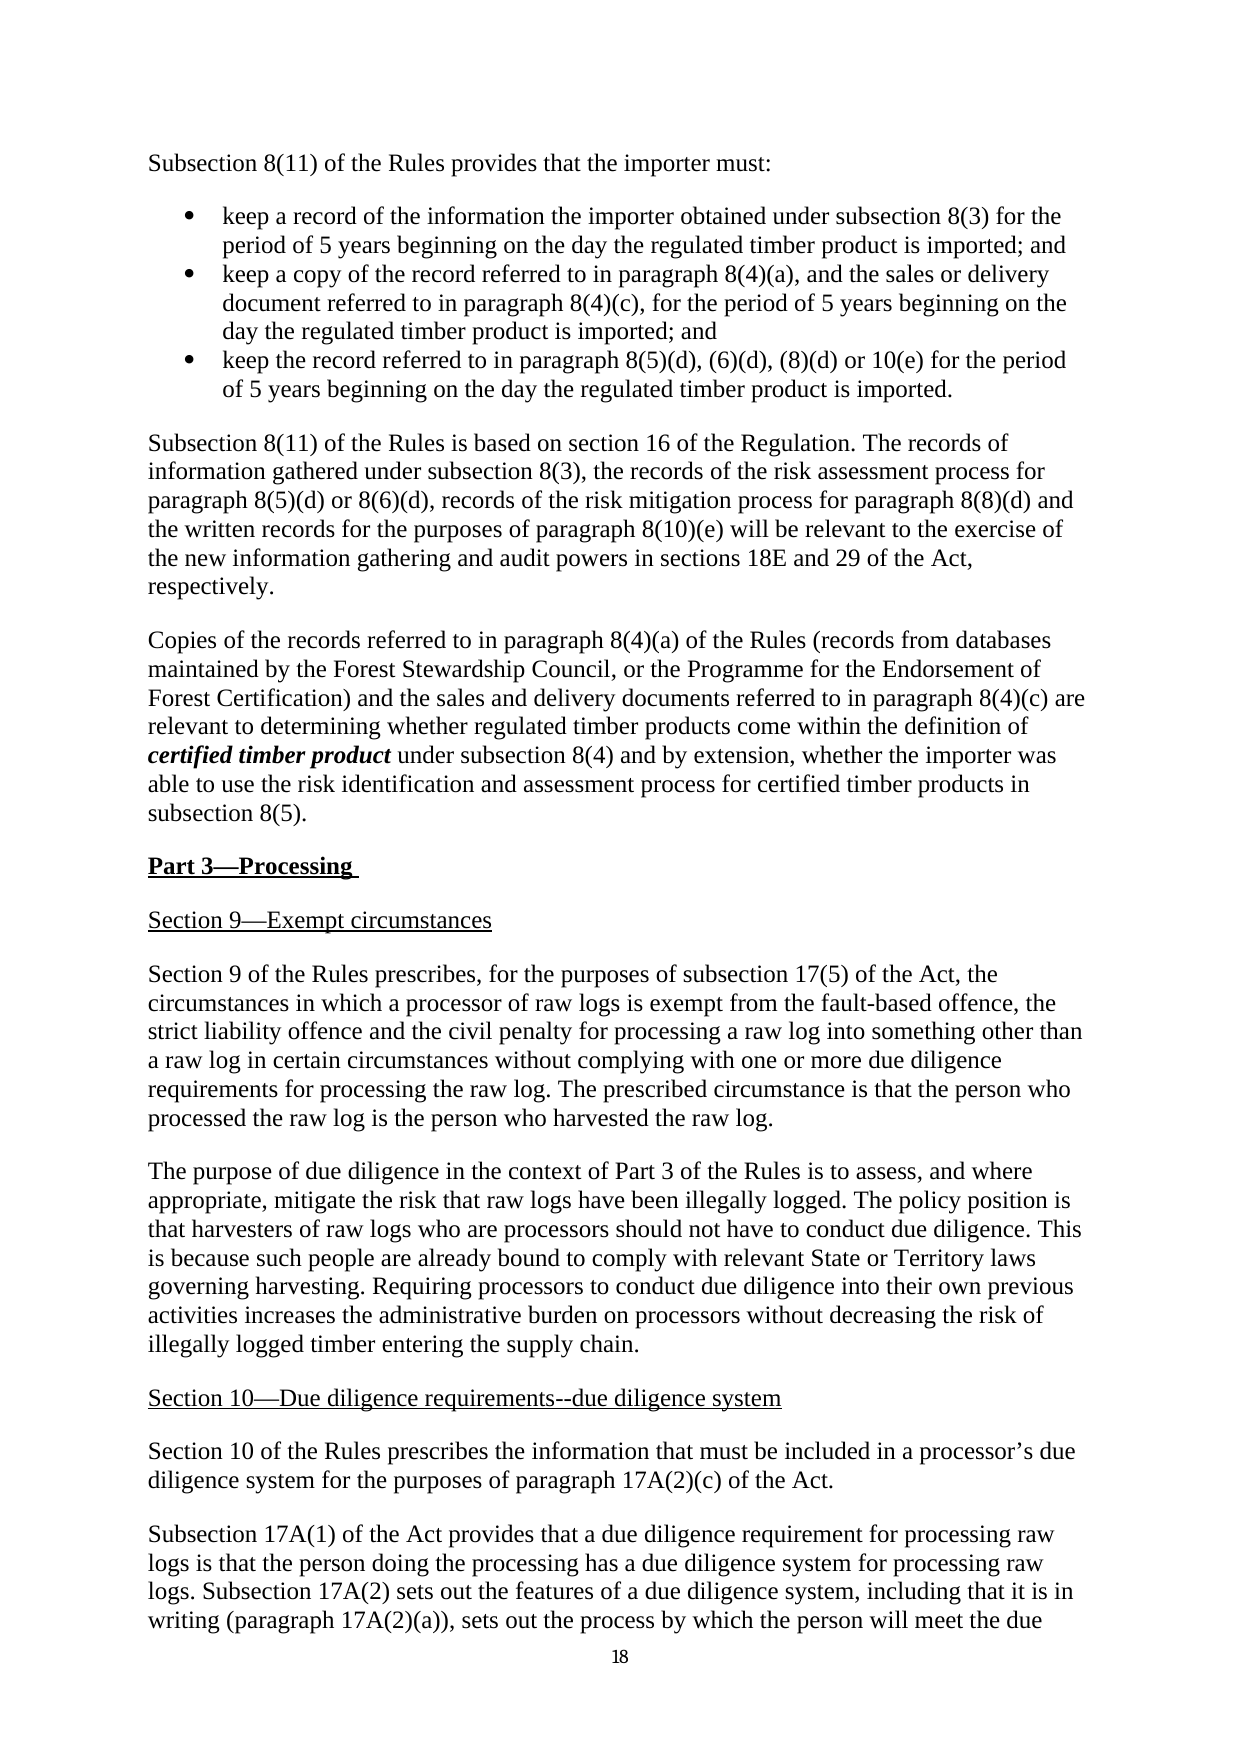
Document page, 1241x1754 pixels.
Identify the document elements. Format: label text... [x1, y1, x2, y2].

text Subsection 8(11) of the Rules provides that the importer must: [148, 148, 1092, 176]
text Subsection 8(11) of the Rules is based on section 16 of the Regulation. The records of information gathered under subsection 8(3), the records of the risk assessment process for paragraph 8(5)(d) or 8(6)(d), records of the risk mitigation process for paragraph 8(8)(d) and the written records for the purposes of paragraph 8(10)(e) will be relevant to the exercise of the new information gathering and audit powers in sections 18E and 29 of the Act, respectively. [148, 428, 1092, 600]
text Copies of the records referred to in paragraph 8(4)(a) of the Rules (records from databases maintained by the Forest Stewardship Council, or the Programme for the Endorsement of Forest Certification) and the sales and delivery documents referred to in paragraph 8(4)(c) are relevant to determining whether regulated timber products come within the definition of certified timber product under subsection 8(4) and by extension, whether the importer was able to use the risk identification and assessment process for certified timber products in subsection 8(5). [148, 625, 1092, 826]
list keep a record of the information the importer obtained under subsection 8(3) for the period of 5 years beginning on the day the regulated timber product is imported; and [185, 201, 1092, 259]
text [148, 1519, 1092, 1634]
text Section 10 of the Rules prescribes the information that must be included in a processor’s due diligence system for the purposes of paragraph 17A(2)(c) of the Act. [148, 1436, 1092, 1494]
text Section 9 of the Rules prescribes, for the purposes of subsection 17(5) of the Act, the circumstances in which a processor of raw logs is exempt from the fault-based offence, the strict liability offence and the civil penalty for processing a raw log into something other than a raw log in certain circumstances without complying with one or more due diligence requirements for processing the raw log. The prescribed circumstance is that the person who processed the raw log is the person who harvested the raw log. [148, 959, 1092, 1131]
text Part 3—Processing [148, 851, 1092, 880]
text The purpose of due diligence in the context of Part 3 of the Rules is to assess, and where appropriate, mitigate the risk that raw logs have been illegally logged. The policy position is that harvesters of raw logs who are processors should not have to conduct due diligence. This is because such people are already bound to comply with relevant State or Territory laws governing harvesting. Requiring processors to conduct due diligence into their own previous activities increases the administrative burden on processors without decreasing the risk of illegally logged timber entering the supply chain. [148, 1156, 1092, 1358]
list keep the record referred to in paragraph 8(5)(d), (6)(d), (8)(d) or 10(e) for the period of 5 years beginning on the day the regulated timber product is imported. [185, 345, 1092, 403]
text Section 10—Due diligence requirements--due diligence system [148, 1383, 1092, 1411]
list keep a copy of the record referred to in paragraph 8(4)(a), and the sales or delivery document referred to in paragraph 8(4)(c), for the period of 5 years beginning on the day the regulated timber product is imported; and [185, 259, 1092, 345]
text Section 9—Exempt circumstances [148, 905, 1092, 934]
